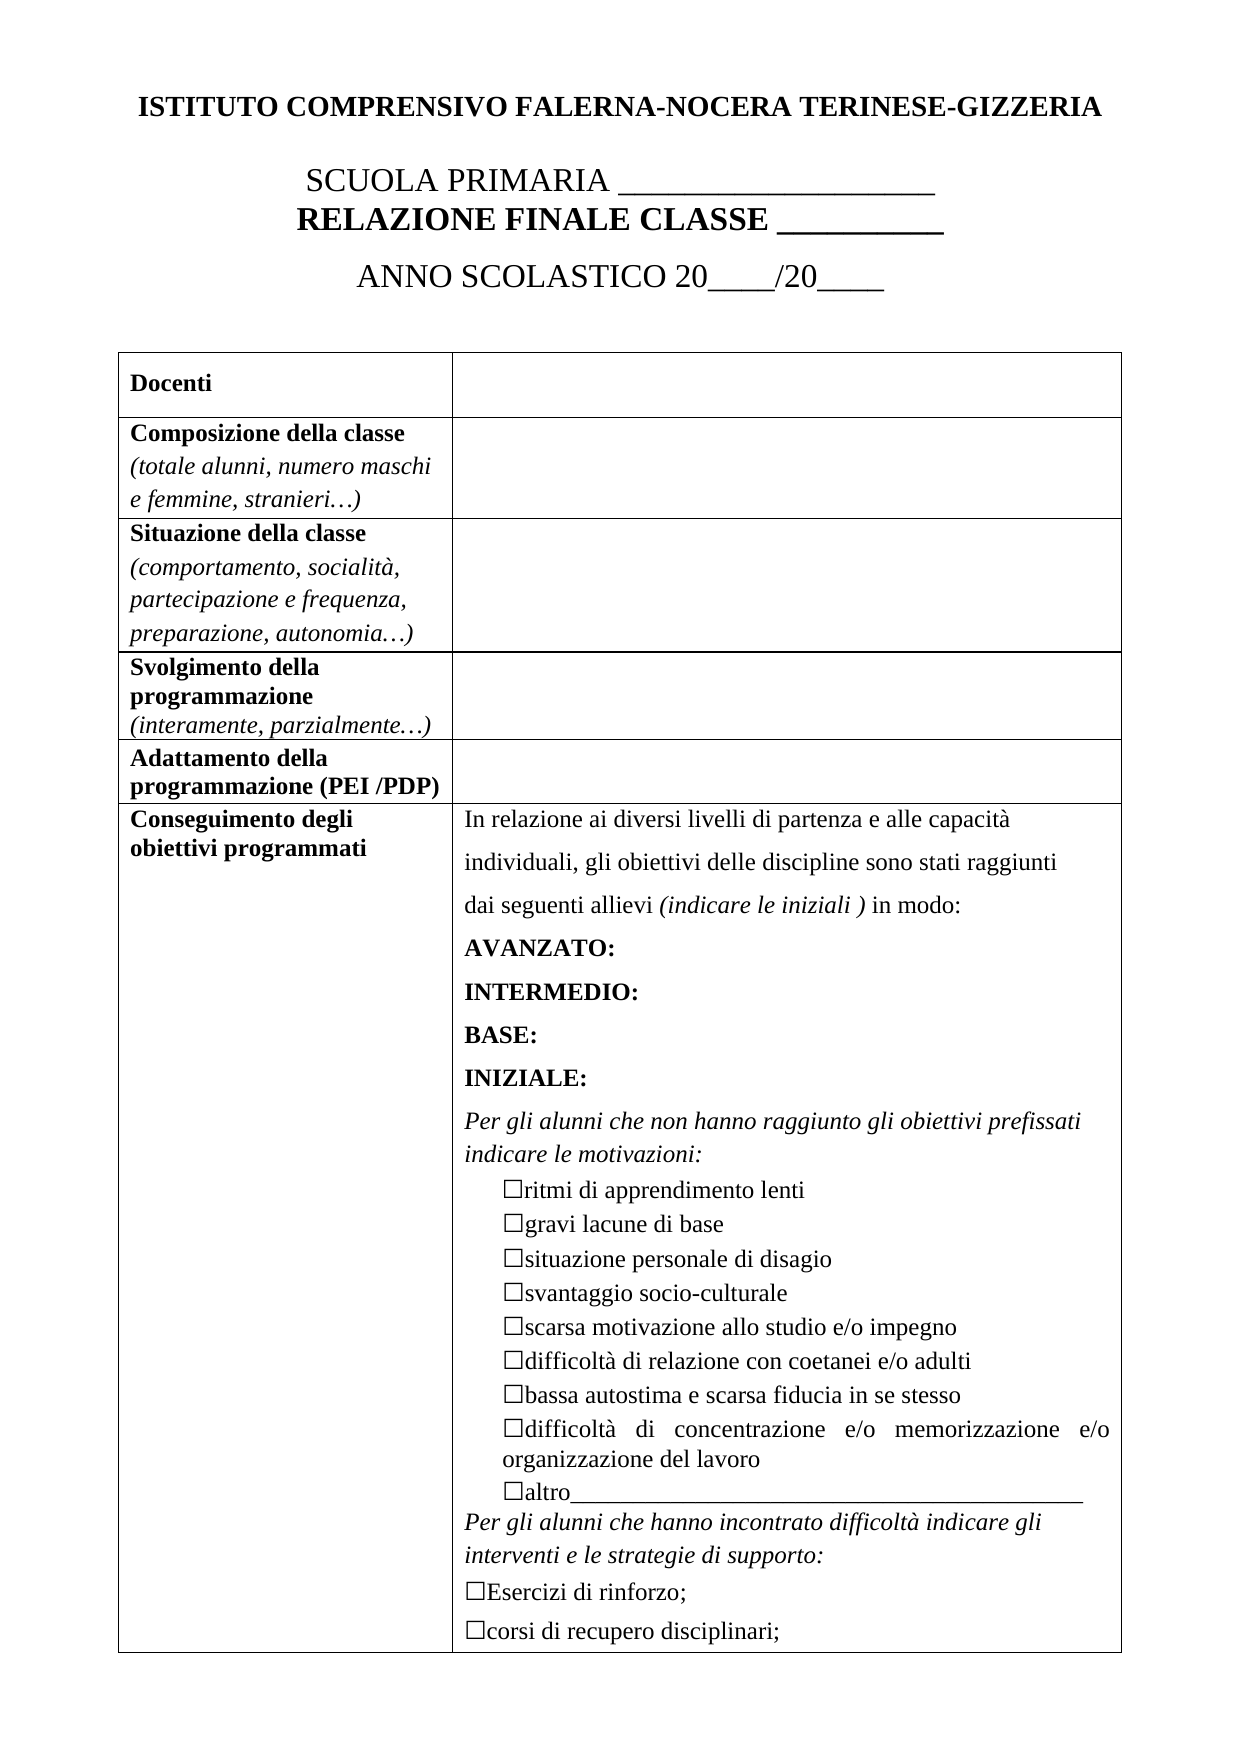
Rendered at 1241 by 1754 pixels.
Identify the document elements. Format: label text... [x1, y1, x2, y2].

table_cell Situazione della classe (comportamento, socialità, partecipazione e frequenza, preparazione, autonomia…) [119, 519, 452, 651]
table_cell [119, 804, 452, 1652]
table_cell Adattamento della programmazione (PEI /PDP) [119, 740, 452, 803]
table_header Docenti [119, 353, 452, 417]
text ISTITUTO COMPRENSIVO FALERNA-NOCERA TERINESE-GIZZERIA [118, 89, 1122, 122]
table_cell [453, 740, 1121, 803]
table_cell Composizione della classe (totale alunni, numero maschi e femmine, stranieri…) [119, 418, 452, 517]
table_cell [453, 418, 1121, 517]
text RELAZIONE FINALE CLASSE __________ [118, 199, 1122, 237]
table_header [453, 353, 1121, 417]
table_cell Svolgimento della programmazione (interamente, parzialmente…) [119, 653, 452, 739]
table_cell [453, 519, 1121, 651]
table_cell [453, 653, 1121, 739]
text ANNO SCOLASTICO 20____/20____ [118, 256, 1122, 295]
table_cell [453, 804, 1121, 1652]
text SCUOLA PRIMARIA ___________________ [118, 161, 1122, 199]
